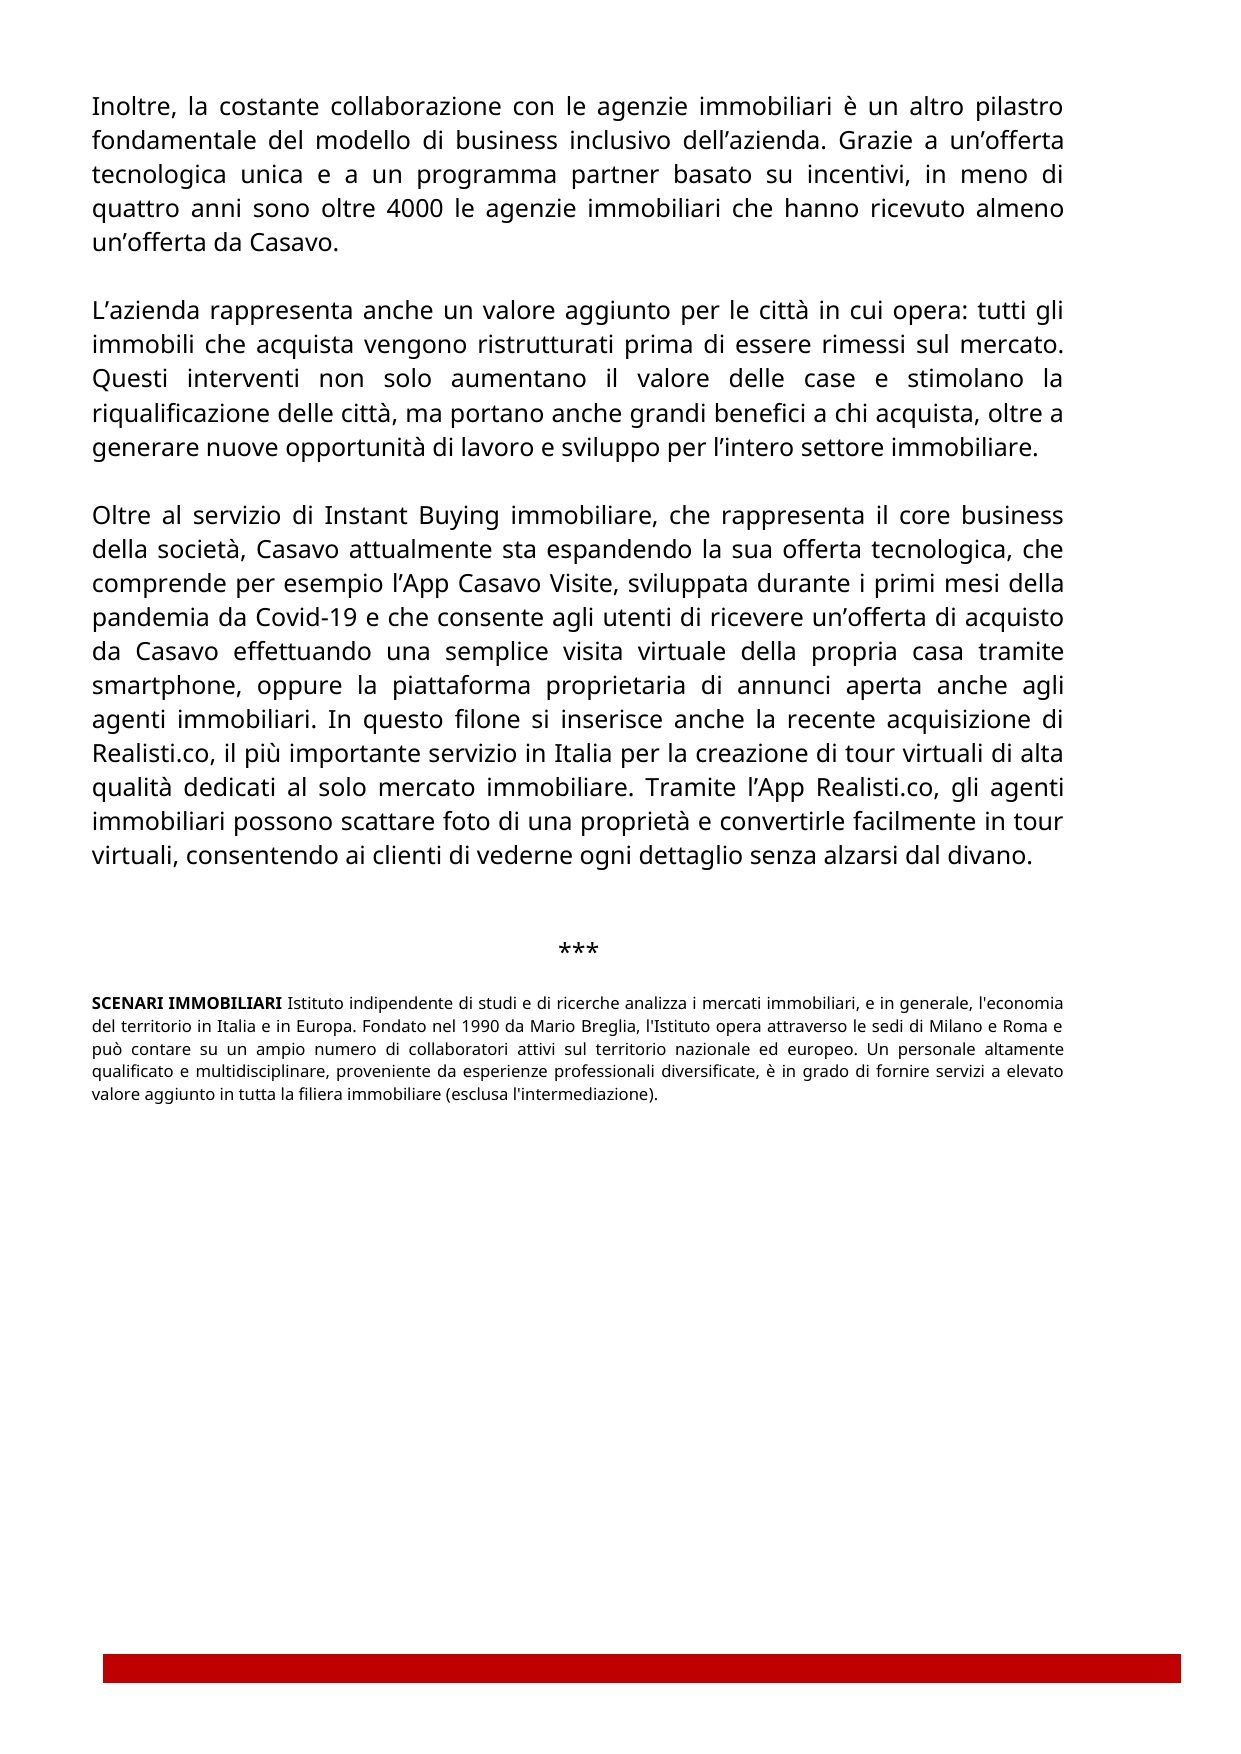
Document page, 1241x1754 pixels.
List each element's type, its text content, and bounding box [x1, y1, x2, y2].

text L’azienda rappresenta anche un valore aggiunto per le città in cui opera: tutti gli immobili che acquista vengono ristrutturati prima di essere rimessi sul mercato. Questi interventi non solo aumentano il valore delle case e stimolano la riqualificazione delle città, ma portano anche grandi benefici a chi acquista, oltre a generare nuove opportunità di lavoro e sviluppo per l’intero settore immobiliare. [92, 293, 1066, 463]
text Oltre al servizio di Instant Buying immobiliare, che rappresenta il core business della società, Casavo attualmente sta espandendo la sua offerta tecnologica, che comprende per esempio l’App Casavo Visite, sviluppata durante i primi mesi della pandemia da Covid-19 e che consente agli utenti di ricevere un’offerta di acquisto da Casavo effettuando una semplice visita virtuale della propria casa tramite smartphone, oppure la piattaforma proprietaria di annunci aperta anche agli agenti immobiliari. In questo filone si inserisce anche la recente acquisizione di Realisti.co, il più importante servizio in Italia per la creazione di tour virtuali di alta qualità dedicati al solo mercato immobiliare. Tramite l’App Realisti.co, gli agenti immobiliari possono scattare foto di una proprietà e convertirle facilmente in tour virtuali, consentendo ai clienti di vederne ogni dettaglio senza alzarsi dal divano. [92, 497, 1066, 872]
text Inoltre, la costante collaborazione con le agenzie immobiliari è un altro pilastro fondamentale del modello di business inclusivo dell’azienda. Grazie a un’offerta tecnologica unica e a un programma partner basato su incentivi, in meno di quattro anni sono oltre 4000 le agenzie immobiliari che hanno ricevuto almeno un’offerta da Casavo. [92, 89, 1066, 259]
text SCENARI IMMOBILIARI Istituto indipendente di studi e di ricerche analizza i mercati immobiliari, e in generale, l'economia del territorio in Italia e in Europa. Fondato nel 1990 da Mario Breglia, l'Istituto opera attraverso le sedi di Milano e Roma e può contare su un ampio numero di collaboratori attivi sul territorio nazionale ed europeo. Un personale altamente qualificato e multidisciplinare, proveniente da esperienze professionali diversificate, è in grado di fornire servizi a elevato valore aggiunto in tutta la filiera immobiliare (esclusa l'intermediazione). [92, 992, 1066, 1105]
text *** [92, 935, 1066, 969]
